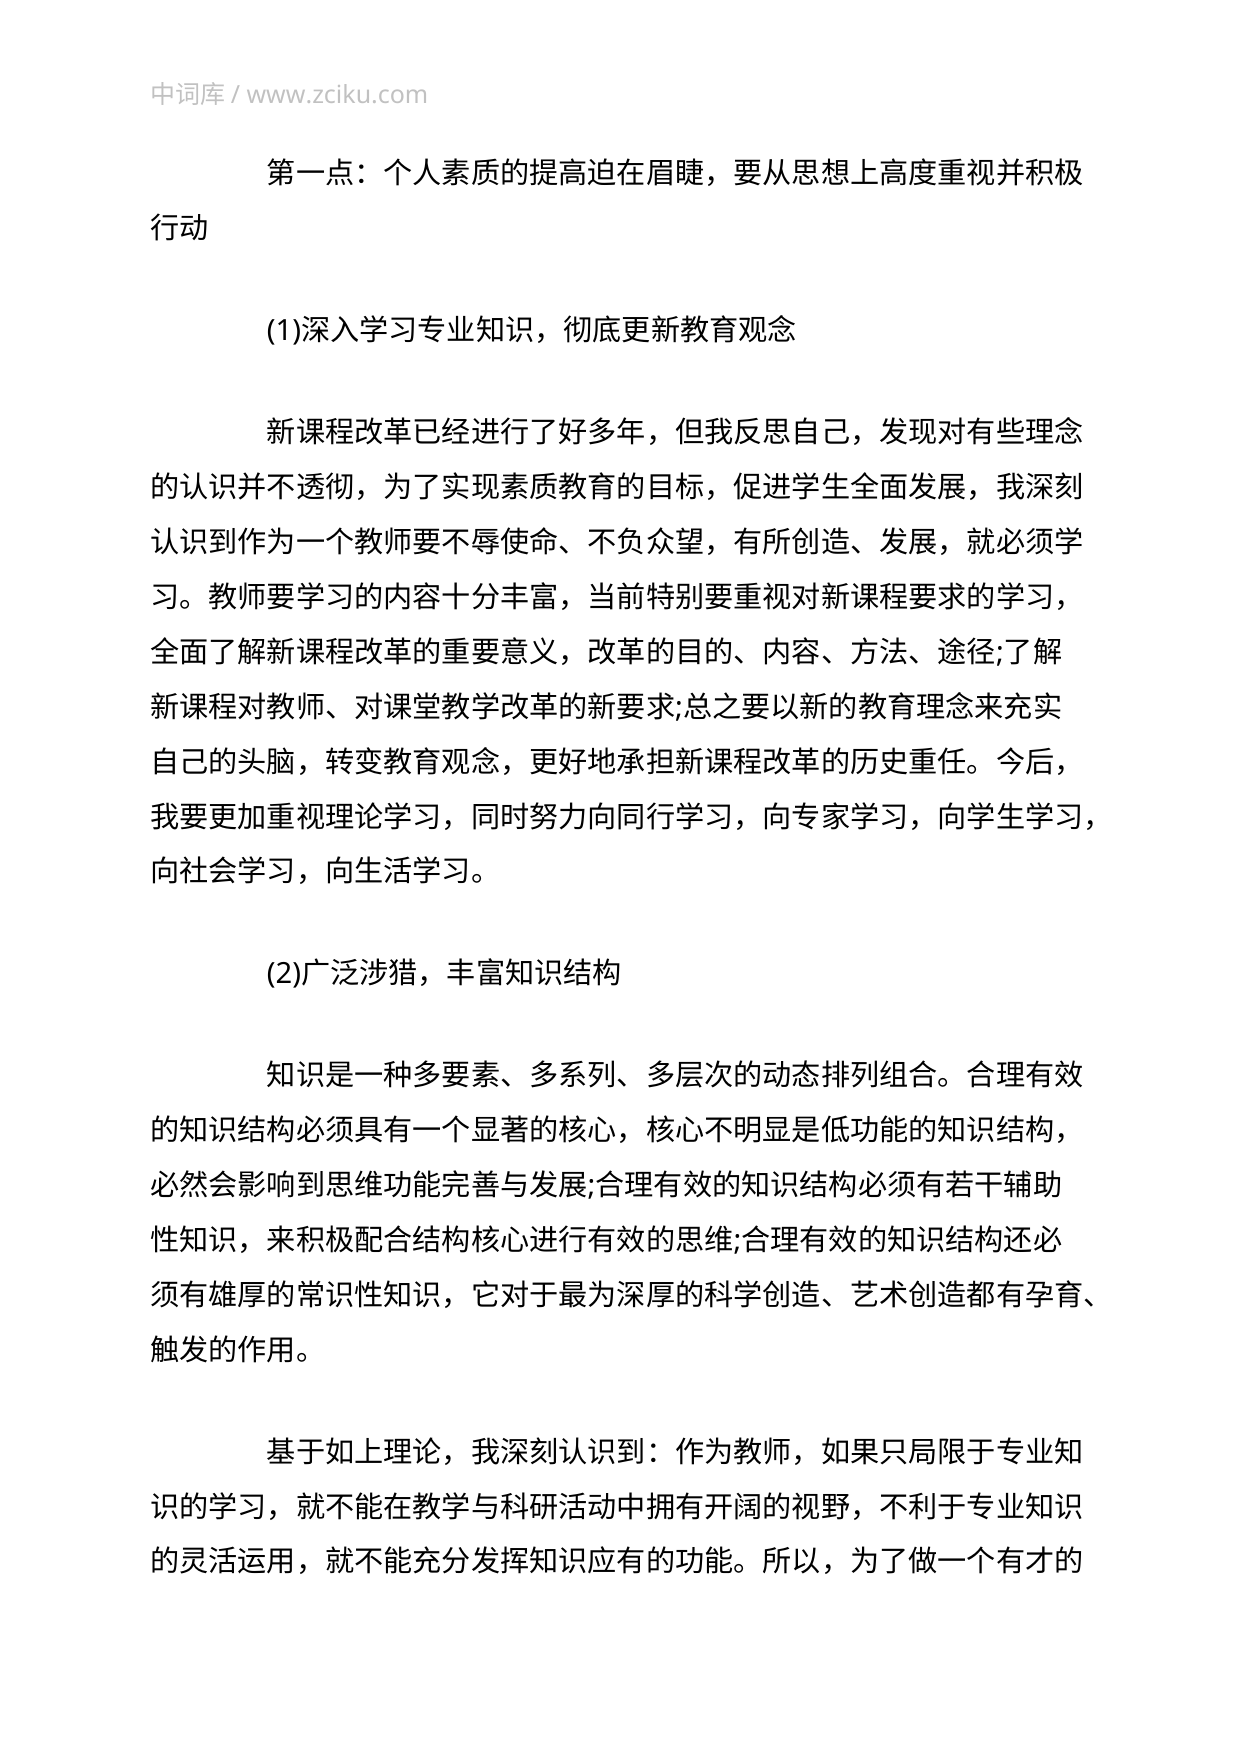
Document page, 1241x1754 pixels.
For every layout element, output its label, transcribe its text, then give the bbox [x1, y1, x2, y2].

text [150, 1428, 1090, 1580]
text 新课程改革已经进行了好多年，但我反思自己，发现对有些理念的认识并不透彻，为了实现素质教育的目标，促进学生全面发展，我深刻认识到作为一个教师要不辱使命、不负众望，有所创造、发展，就必须学习。教师要学习的内容十分丰富，当前特别要重视对新课程要求的学习，全面了解新课程改革的重要意义，改革的目的、内容、方法、途径;了解新课程对教师、对课堂教学改革的新要求;总之要以新的教育理念来充实自己的头脑，转变教育观念，更好地承担新课程改革的历史重任。今后，我要更加重视理论学习，同时努力向同行学习，向专家学习，向学生学习，向社会学习，向生活学习。 [150, 409, 1090, 890]
text 知识是一种多要素、多系列、多层次的动态排列组合。合理有效的知识结构必须具有一个显著的核心，核心不明显是低功能的知识结构，必然会影响到思维功能完善与发展;合理有效的知识结构必须有若干辅助性知识，来积极配合结构核心进行有效的思维;合理有效的知识结构还必须有雄厚的常识性知识，它对于最为深厚的科学创造、艺术创造都有孕育、触发的作用。 [150, 1052, 1090, 1369]
text 第一点：个人素质的提高迫在眉睫，要从思想上高度重视并积极行动 [150, 150, 1090, 247]
text (1)深入学习专业知识，彻底更新教育观念 [150, 307, 1090, 349]
text (2)广泛涉猎，丰富知识结构 [150, 950, 1090, 992]
